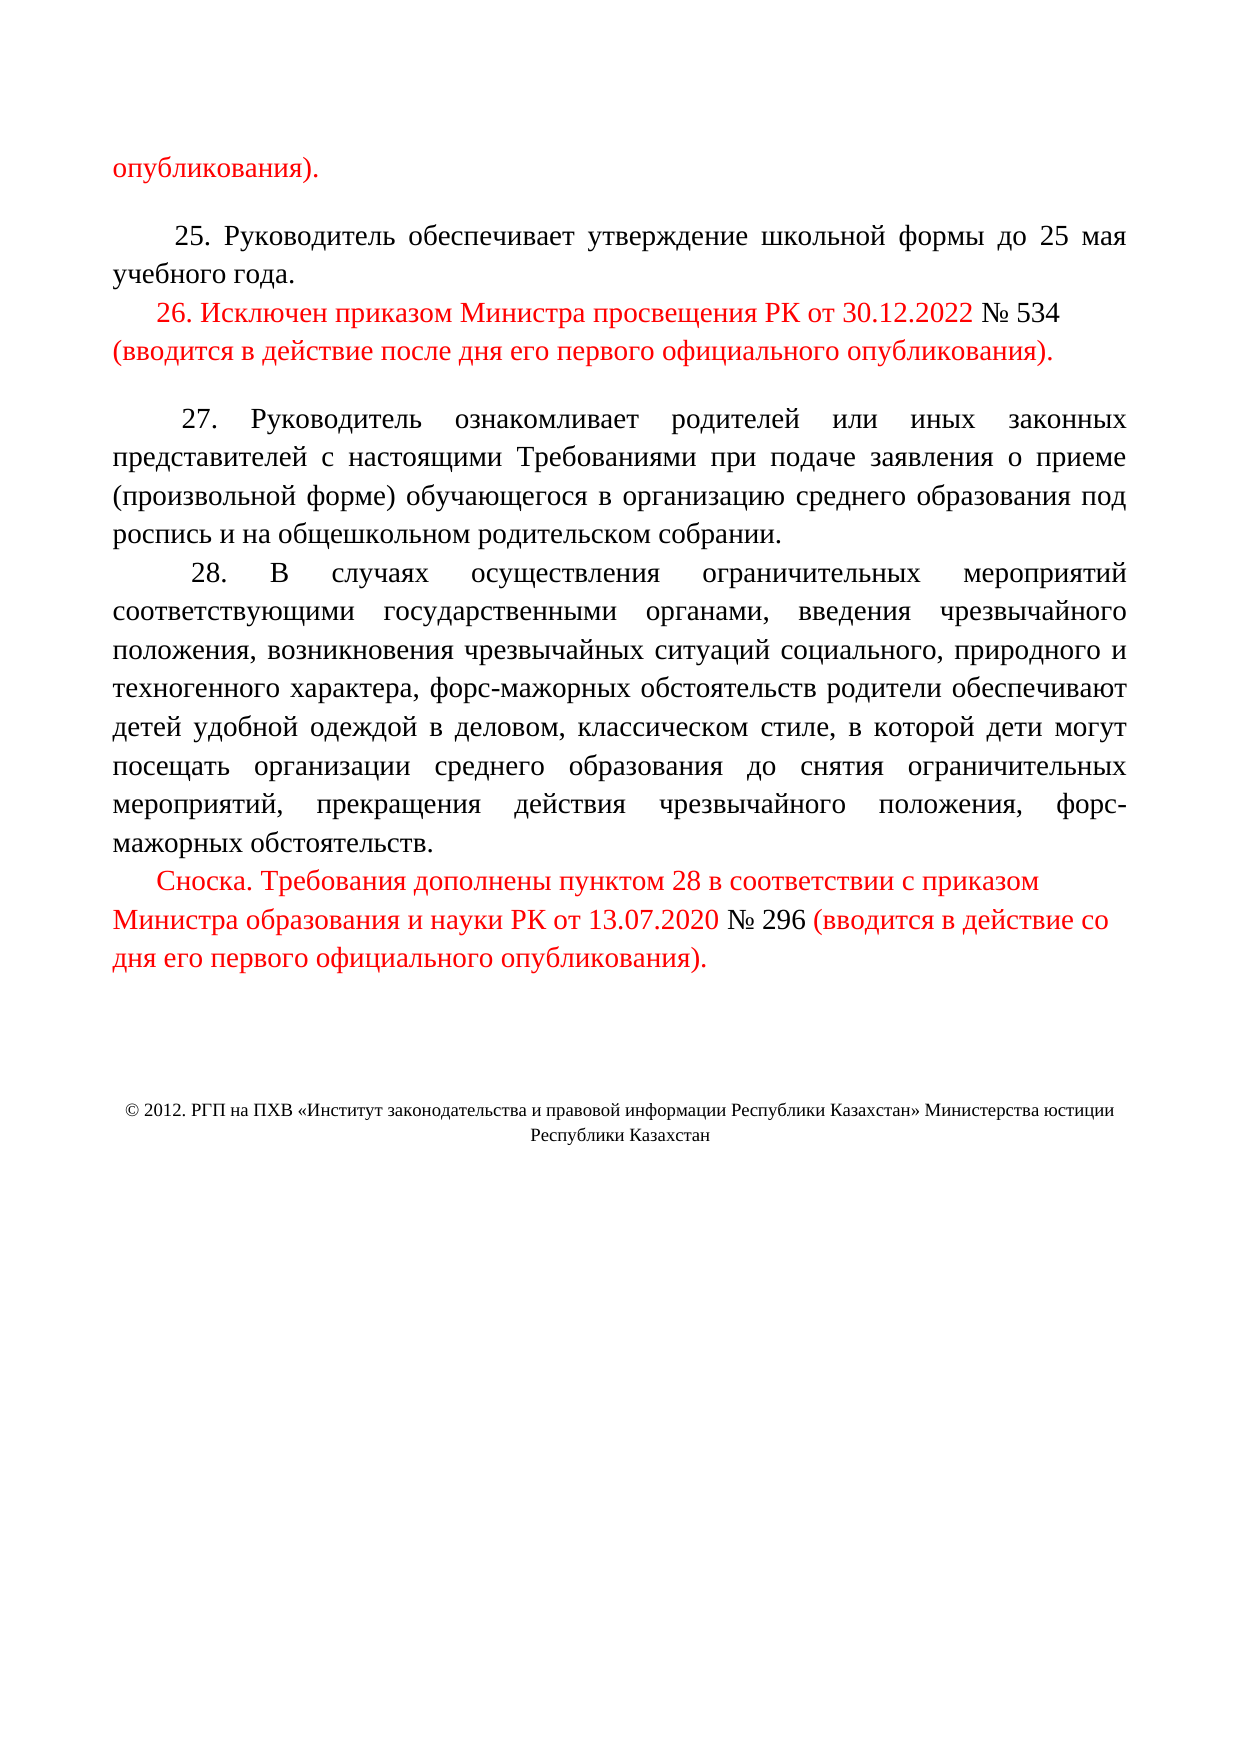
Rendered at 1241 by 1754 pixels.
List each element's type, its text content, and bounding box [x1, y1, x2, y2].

text 28. В случаях осуществления ограничительных мероприятий соответствующими государственными органами, введения чрезвычайного положения, возникновения чрезвычайных ситуаций социального, природного и техногенного характера, форс-мажорных обстоятельств родители обеспечивают детей удобной одеждой в деловом, классическом стиле, в которой дети могут посещать организации среднего образования до снятия ограничительных мероприятий, прекращения действия чрезвычайного положения, форс-мажорных обстоятельств. [112, 555, 1128, 858]
text 27. Руководитель ознакомливает родителей или иных законных представителей с настоящими Требованиями при подаче заявления о приеме (произвольной форме) обучающегося в организацию среднего образования под роспись и на общешкольном родительском собрании. [112, 401, 1128, 550]
text © 2012. РГП на ПХВ «Институт законодательства и правовой информации Республики Казахстан» Министерства юстиции Республики Казахстан [112, 1099, 1128, 1145]
text 26. Исключен приказом Министра просвещения РК от 30.12.2022 № 534 (вводится в действие после дня его первого официального опубликования). [112, 295, 1128, 397]
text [112, 150, 1128, 214]
text 25. Руководитель обеспечивает утверждение школьной формы до 25 мая учебного года. [112, 218, 1128, 290]
text Сноска. Требования дополнены пунктом 28 в соответствии с приказом Министра образования и науки РК от 13.07.2020 № 296 (вводится в действие со дня его первого официального опубликования). [112, 863, 1128, 1004]
